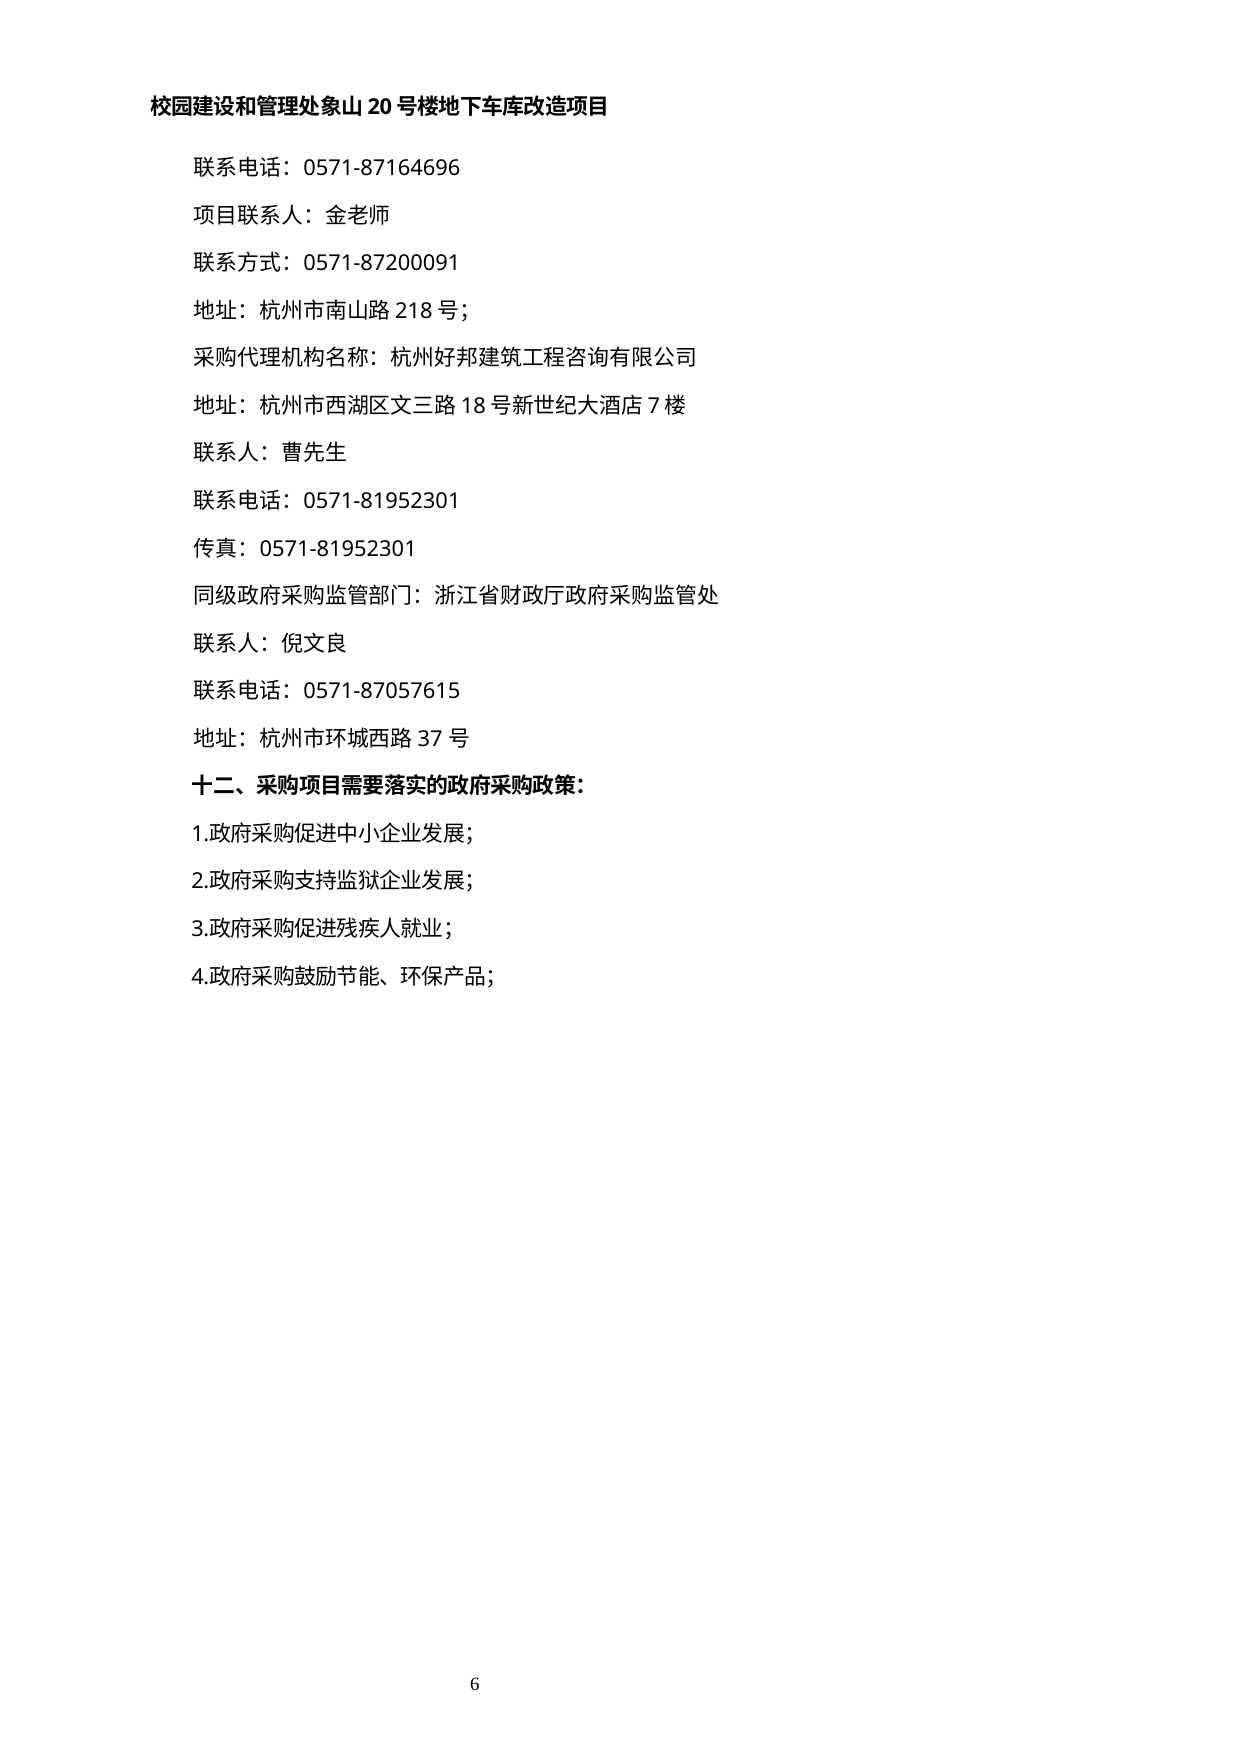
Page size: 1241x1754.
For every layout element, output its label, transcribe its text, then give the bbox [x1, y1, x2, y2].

text 十二、采购项目需要落实的政府采购政策： [150, 768, 1090, 800]
text 联系人：倪文良 [150, 626, 1090, 657]
text 2.政府采购支持监狱企业发展； [150, 863, 1084, 895]
text 联系方式：0571-87200091 [150, 245, 1090, 277]
text 地址：杭州市环城西路 37 号 [150, 721, 1090, 752]
text 地址：杭州市南山路218号； [150, 293, 1090, 324]
text 采购代理机构名称：杭州好邦建筑工程咨询有限公司 [150, 340, 1090, 372]
text 联系电话：0571-87164696 [150, 150, 1090, 182]
text 联系电话：0571-87057615 [150, 673, 1090, 705]
text 1.政府采购促进中小企业发展； [150, 816, 1084, 848]
text 同级政府采购监管部门：浙江省财政厅政府采购监管处 [150, 578, 1090, 610]
text 3.政府采购促进残疾人就业； [150, 911, 1084, 943]
text 4.政府采购鼓励节能、环保产品； [150, 959, 712, 990]
text 地址：杭州市西湖区文三路18号新世纪大酒店7楼 [150, 388, 1090, 419]
text 传真：0571-81952301 [150, 531, 1090, 562]
text 联系电话：0571-81952301 [150, 483, 1090, 515]
text 项目联系人：金老师 [150, 198, 1090, 229]
text 联系人：曹先生 [150, 435, 1090, 467]
